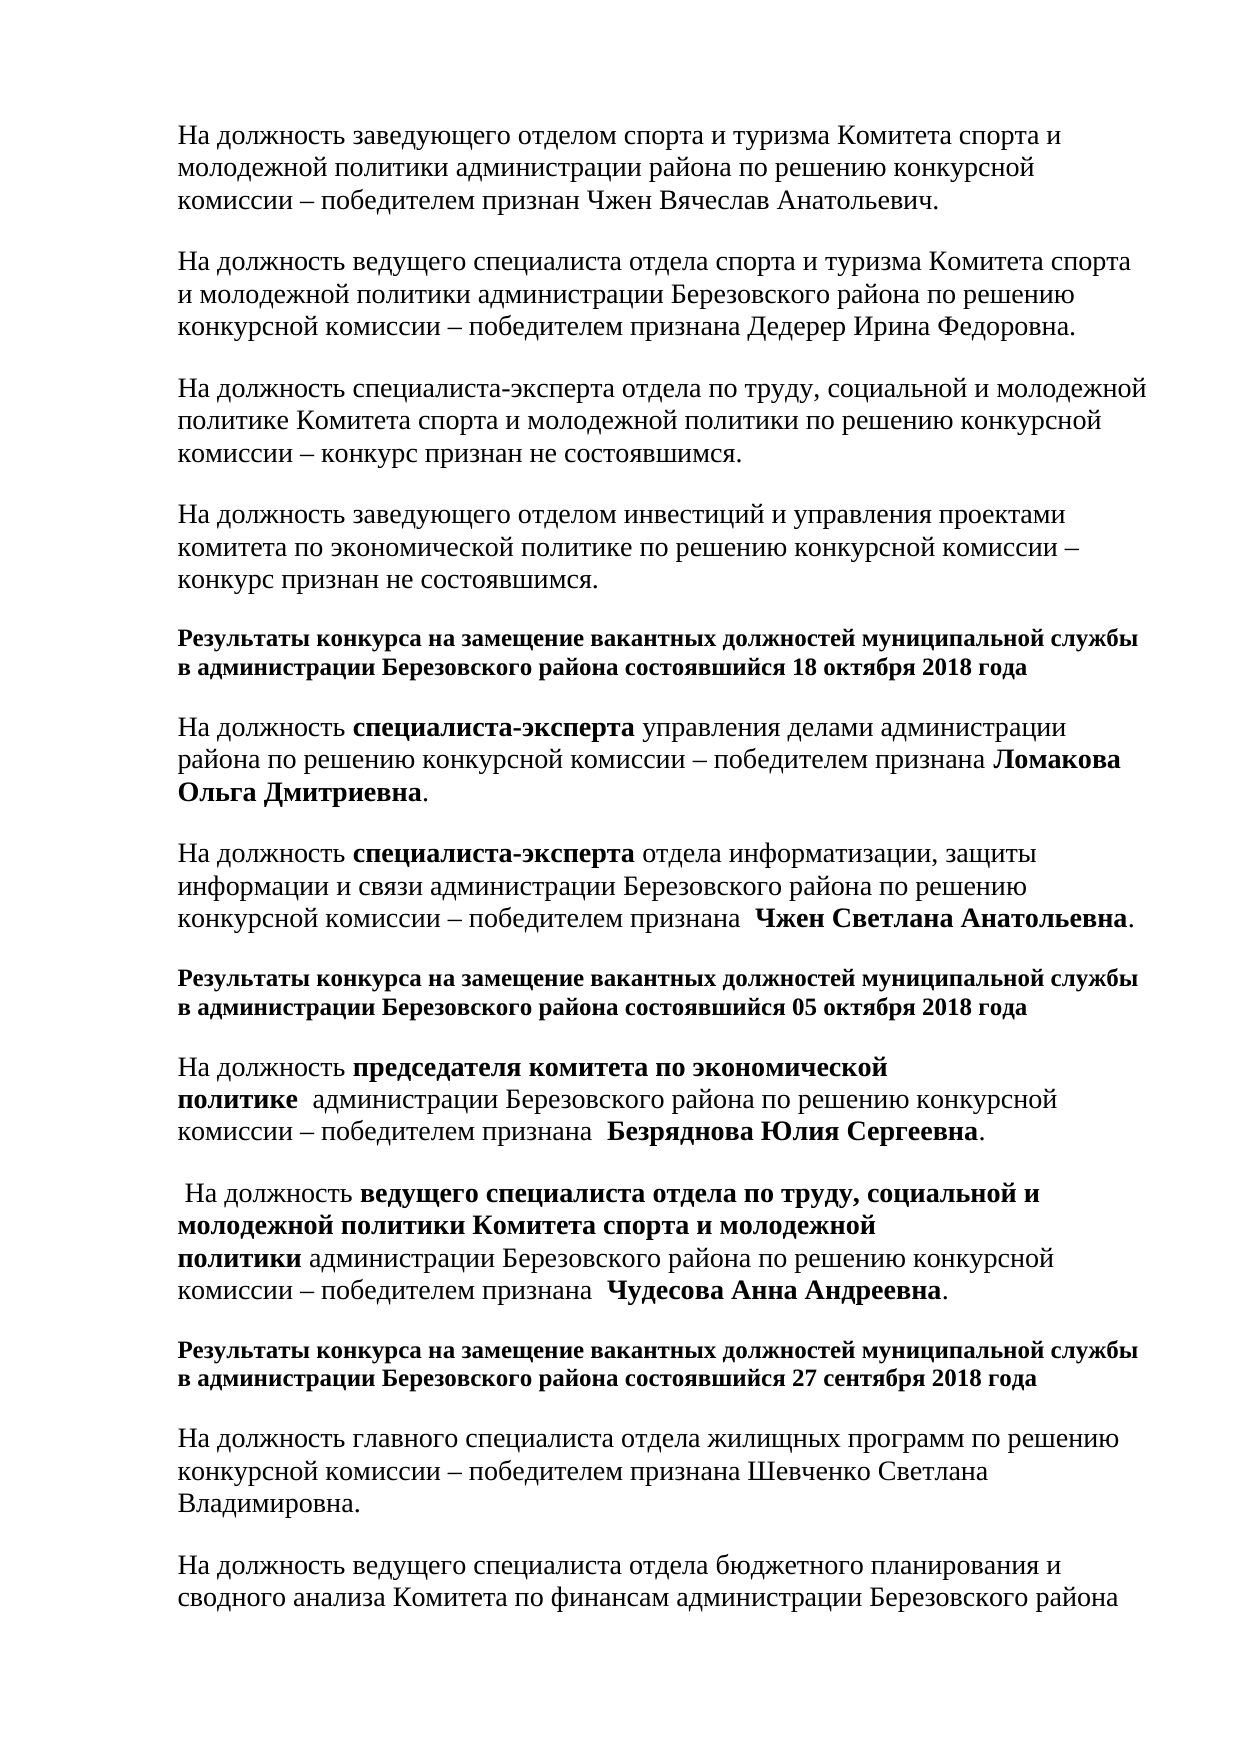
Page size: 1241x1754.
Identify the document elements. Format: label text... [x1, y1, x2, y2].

text На должность председателя комитета по экономической политике администрации Березовского района по решению конкурсной комиссии – победителем признана Безряднова Юлия Сергеевна. [177, 1049, 1152, 1147]
text На должность специалиста-эксперта управления делами администрации района по решению конкурсной комиссии – победителем признана Ломакова Ольга Дмитриевна. [177, 710, 1152, 807]
text На должность заведующего отделом инвестиций и управления проектами комитета по экономической политике по решению конкурсной комиссии – конкурс признан не состоявшимся. [177, 497, 1152, 594]
text На должность специалиста-эксперта отдела информатизации, защиты информации и связи администрации Березовского района по решению конкурсной комиссии – победителем признана Чжен Светлана Анатольевна. [177, 837, 1152, 934]
text На должность ведущего специалиста отдела по труду, социальной и молодежной политики Комитета спорта и молодежной политики администрации Березовского района по решению конкурсной комиссии – победителем признана Чудесова Анна Андреевна. [177, 1176, 1152, 1306]
text Результаты конкурса на замещение вакантных должностей муниципальной службы в администрации Березовского района состоявшийся 05 октября 2018 года [177, 963, 1152, 1020]
text На должность заведующего отделом спорта и туризма Комитета спорта и молодежной политики администрации района по решению конкурсной комиссии – победителем признан Чжен Вячеслав Анатольевич. [177, 118, 1152, 215]
text Результаты конкурса на замещение вакантных должностей муниципальной службы в администрации Березовского района состоявшийся 27 сентября 2018 года [177, 1335, 1152, 1392]
text На должность ведущего специалиста отдела спорта и туризма Комитета спорта и молодежной политики администрации Березовского района по решению конкурсной комиссии – победителем признана Дедерер Ирина Федоровна. [177, 244, 1152, 342]
text На должность главного специалиста отдела жилищных программ по решению конкурсной комиссии – победителем признана Шевченко Светлана Владимировна. [177, 1421, 1152, 1518]
text На должность специалиста-эксперта отдела по труду, социальной и молодежной политике Комитета спорта и молодежной политики по решению конкурсной комиссии – конкурс признан не состоявшимся. [177, 371, 1152, 468]
text Результаты конкурса на замещение вакантных должностей муниципальной службы в администрации Березовского района состоявшийся 18 октября 2018 года [177, 623, 1152, 681]
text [177, 1548, 1152, 1612]
